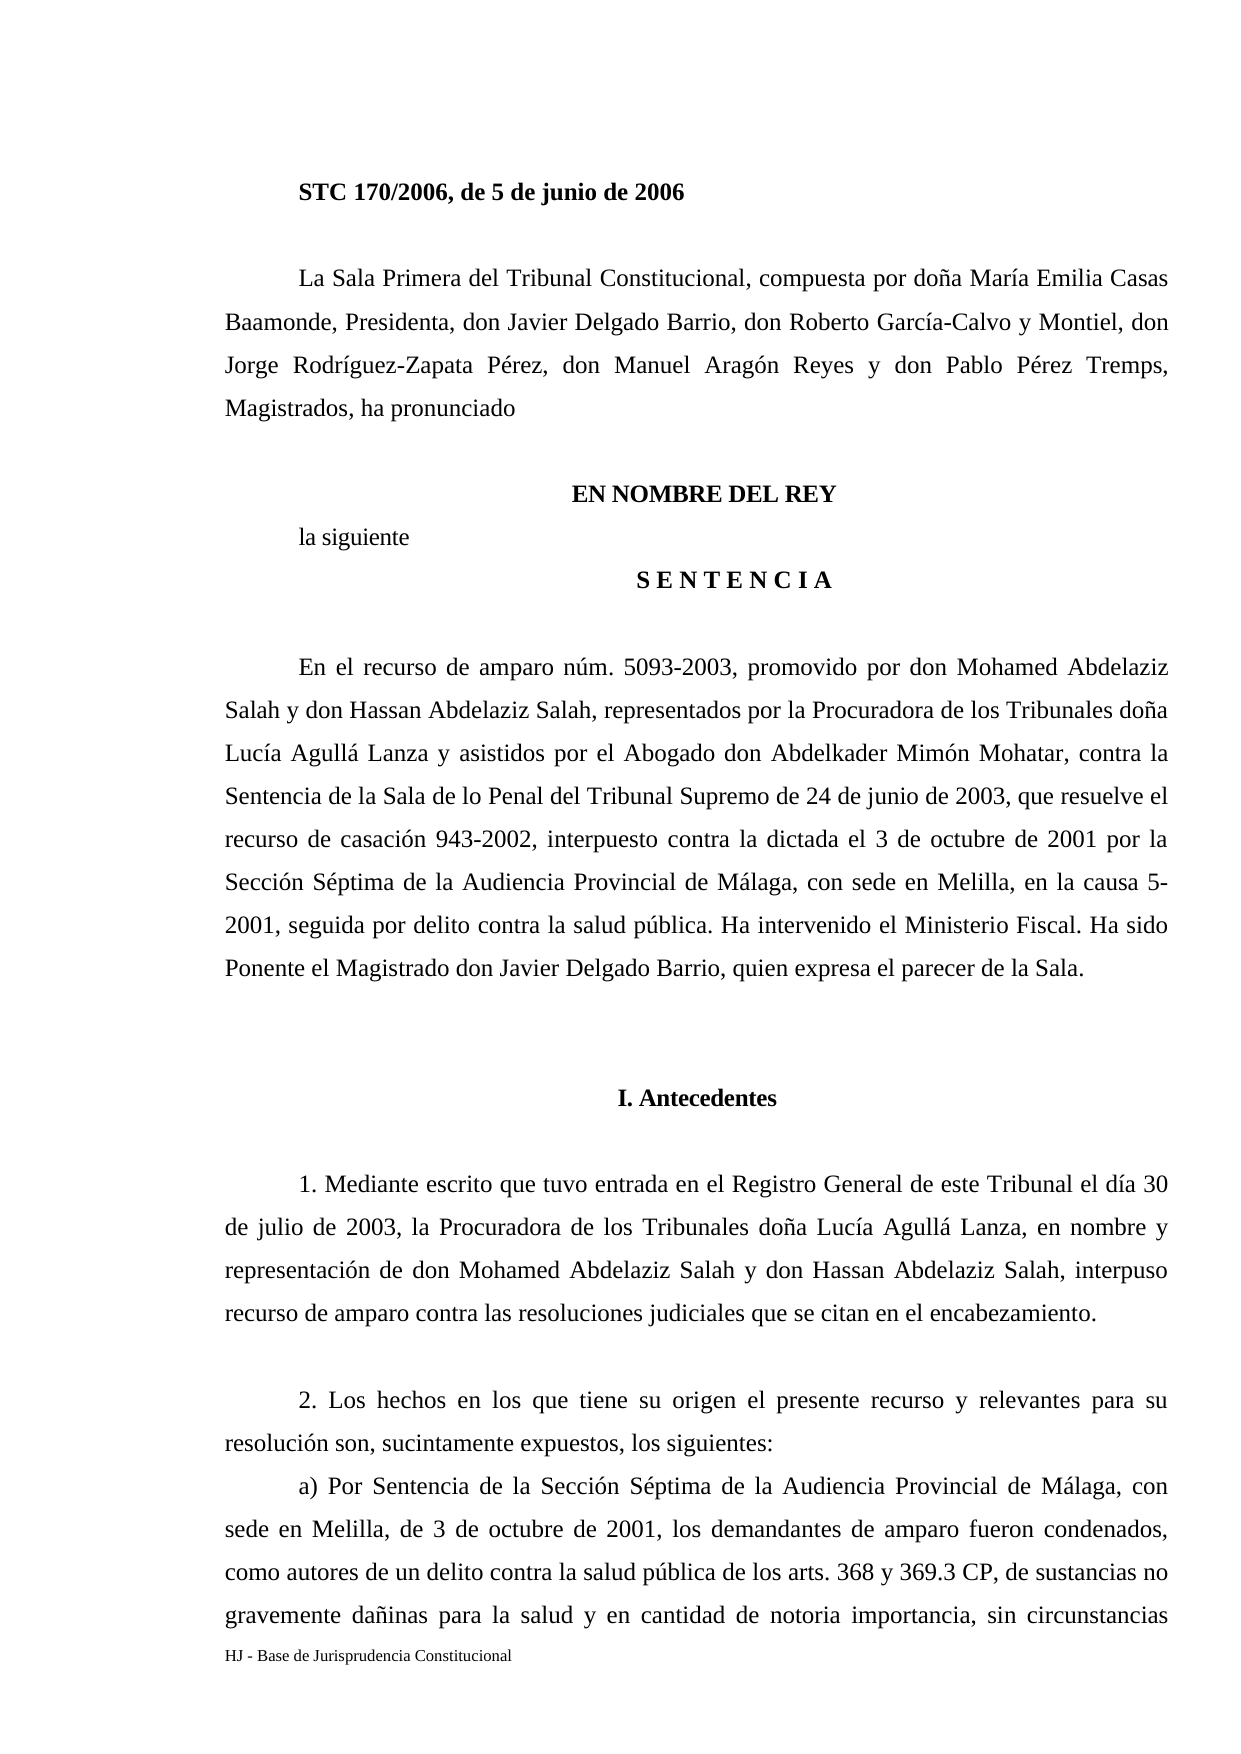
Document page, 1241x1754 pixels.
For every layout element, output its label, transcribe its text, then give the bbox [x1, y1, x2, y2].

text 2. Los hechos en los que tiene su origen el presente recurso y relevantes para su resolución son, sucintamente expuestos, los siguientes: [224, 1385, 1169, 1457]
text S E N T E N C I A [224, 565, 1169, 594]
text La Sala Primera del Tribunal Constitucional, compuesta por doña María Emilia Casas Baamonde, Presidenta, don Javier Delgado Barrio, don Roberto García-Calvo y Montiel, don Jorge Rodríguez-Zapata Pérez, don Manuel Aragón Reyes y don Pablo Pérez Tremps, Magistrados, ha pronunciado [224, 263, 1169, 422]
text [224, 1471, 1169, 1629]
text I. Antecedentes [224, 1083, 1169, 1112]
text EN NOMBRE DEL REY [224, 479, 1110, 508]
text 1. Mediante escrito que tuvo entrada en el Registro General de este Tribunal el día 30 de julio de 2003, la Procuradora de los Tribunales doña Lucía Agullá Lanza, en nombre y representación de don Mohamed Abdelaziz Salah y don Hassan Abdelaziz Salah, interpuso recurso de amparo contra las resoluciones judiciales que se citan en el encabezamiento. [224, 1169, 1169, 1327]
text En el recurso de amparo núm. 5093-2003, promovido por don Mohamed Abdelaziz Salah y don Hassan Abdelaziz Salah, representados por la Procuradora de los Tribunales doña Lucía Agullá Lanza y asistidos por el Abogado don Abdelkader Mimón Mohatar, contra la Sentencia de la Sala de lo Penal del Tribunal Supremo de 24 de junio de 2003, que resuelve el recurso de casación 943-2002, interpuesto contra la dictada el 3 de octubre de 2001 por la Sección Séptima de la Audiencia Provincial de Málaga, con sede en Melilla, en la causa 5-2001, seguida por delito contra la salud pública. Ha intervenido el Ministerio Fiscal. Ha sido Ponente el Magistrado don Javier Delgado Barrio, quien expresa el parecer de la Sala. [224, 652, 1169, 982]
text la siguiente [224, 522, 1110, 551]
text STC 170/2006, de 5 de junio de 2006 [224, 177, 1169, 206]
